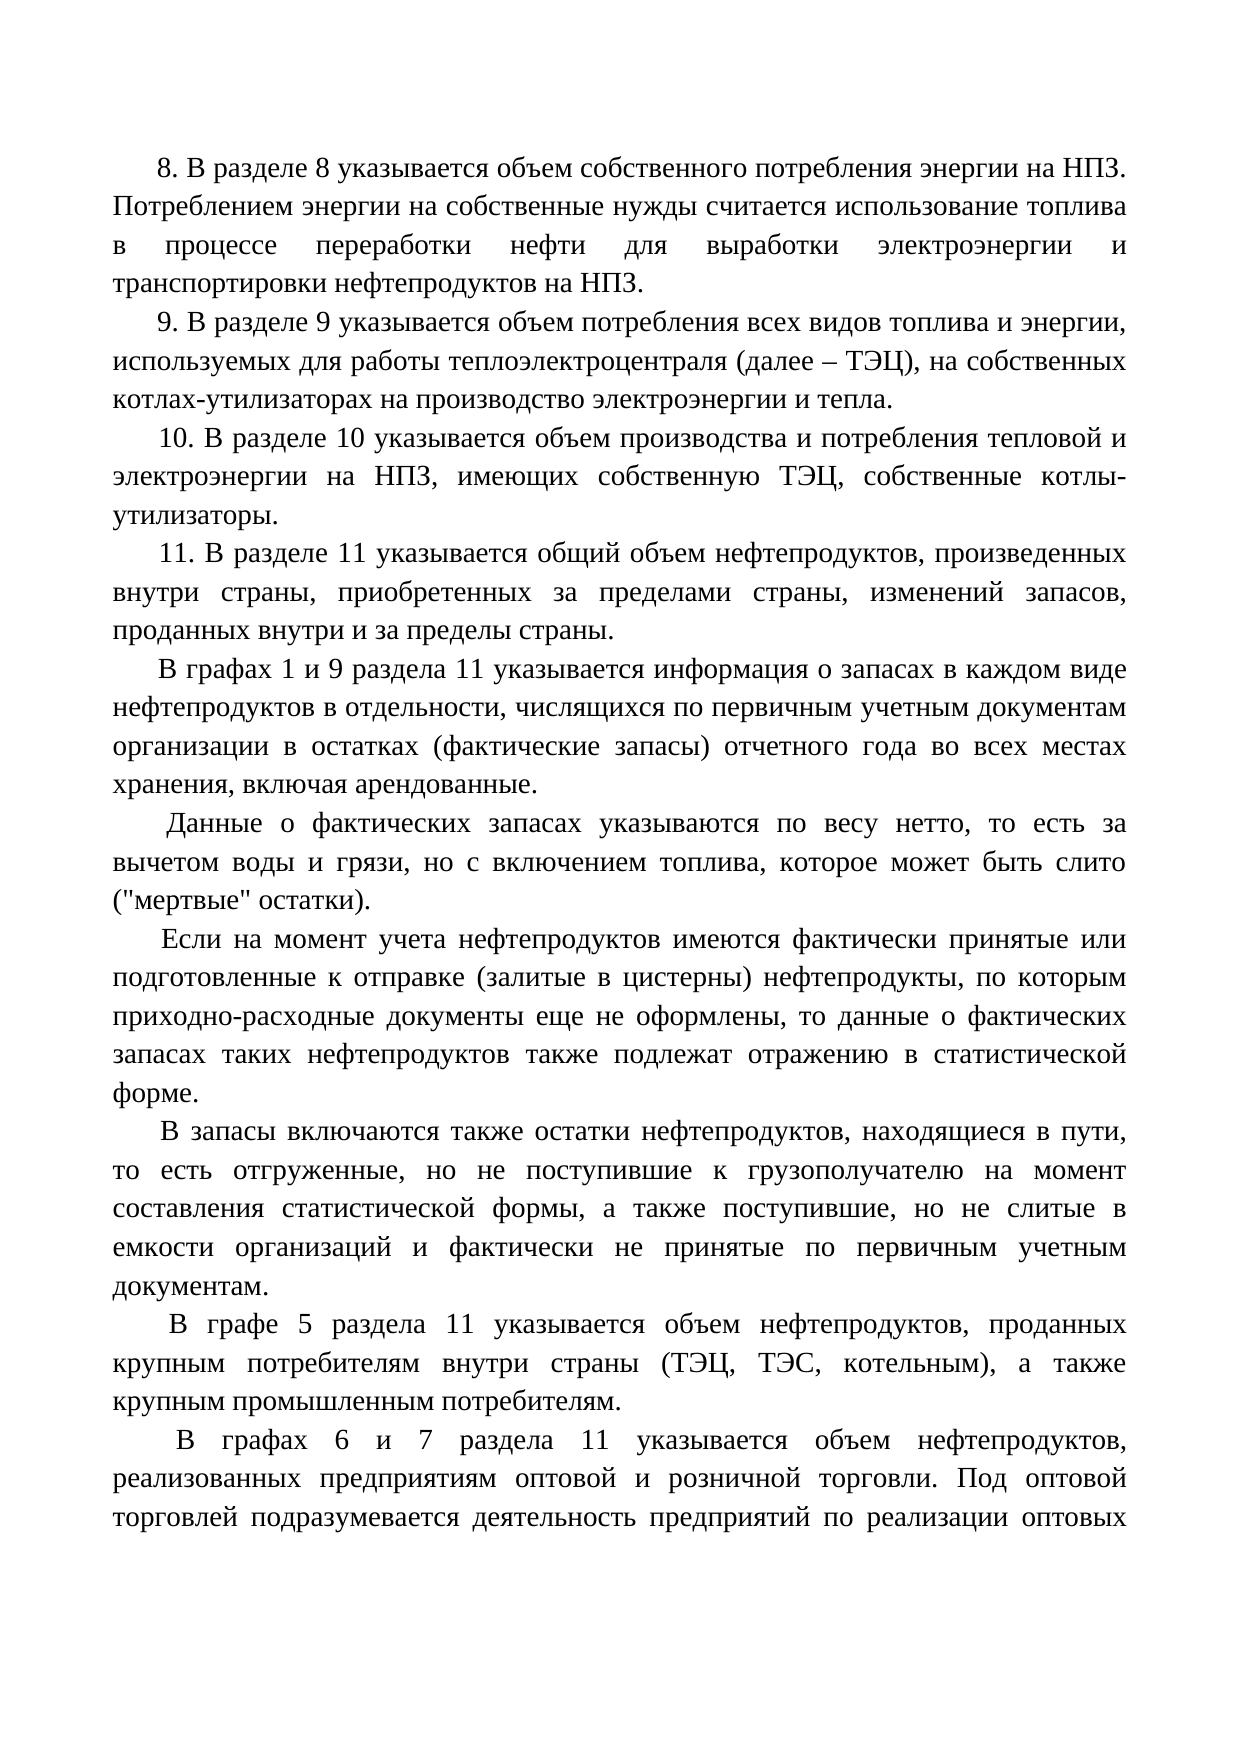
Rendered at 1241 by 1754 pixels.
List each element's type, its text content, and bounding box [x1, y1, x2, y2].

text 10. В разделе 10 указывается объем производства и потребления тепловой и электроэнергии на НПЗ, имеющих собственную ТЭЦ, собственные котлы-утилизаторы. [112, 420, 1128, 530]
text Если на момент учета нефтепродуктов имеются фактически принятые или подготовленные к отправке (залитые в цистерны) нефтепродукты, по которым приходно-расходные документы еще не оформлены, то данные о фактических запасах таких нефтепродуктов также подлежат отражению в статистической форме. [112, 921, 1128, 1108]
text Данные о фактических запасах указываются по весу нетто, то есть за вычетом воды и грязи, но с включением топлива, которое может быть слито ("мертвые" остатки). [112, 805, 1128, 916]
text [112, 1422, 1128, 1532]
text В графе 5 раздела 11 указывается объем нефтепродуктов, проданных крупным потребителям внутри страны (ТЭЦ, ТЭС, котельным), а также крупным промышленным потребителям. [112, 1306, 1128, 1417]
text 11. В разделе 11 указывается общий объем нефтепродуктов, произведенных внутри страны, приобретенных за пределами страны, изменений запасов, проданных внутри и за пределы страны. [112, 535, 1128, 646]
text В запасы включаются также остатки нефтепродуктов, находящиеся в пути, то есть отгруженные, но не поступившие к грузополучателю на момент составления статистической формы, а также поступившие, но не слитые в емкости организаций и фактически не принятые по первичным учетным документам. [112, 1113, 1128, 1301]
text 8. В разделе 8 указывается объем собственного потребления энергии на НПЗ. Потреблением энергии на собственные нужды считается использование топлива в процессе переработки нефти для выработки электроэнергии и транспортировки нефтепродуктов на НПЗ. [112, 150, 1128, 299]
text В графах 1 и 9 раздела 11 указывается информация о запасах в каждом виде нефтепродуктов в отдельности, числящихся по первичным учетным документам организации в остатках (фактические запасы) отчетного года во всех местах хранения, включая арендованные. [112, 651, 1128, 800]
text 9. В разделе 9 указывается объем потребления всех видов топлива и энергии, используемых для работы теплоэлектроцентраля (далее – ТЭЦ), на собственных котлах-утилизаторах на производство электроэнергии и тепла. [112, 304, 1128, 415]
